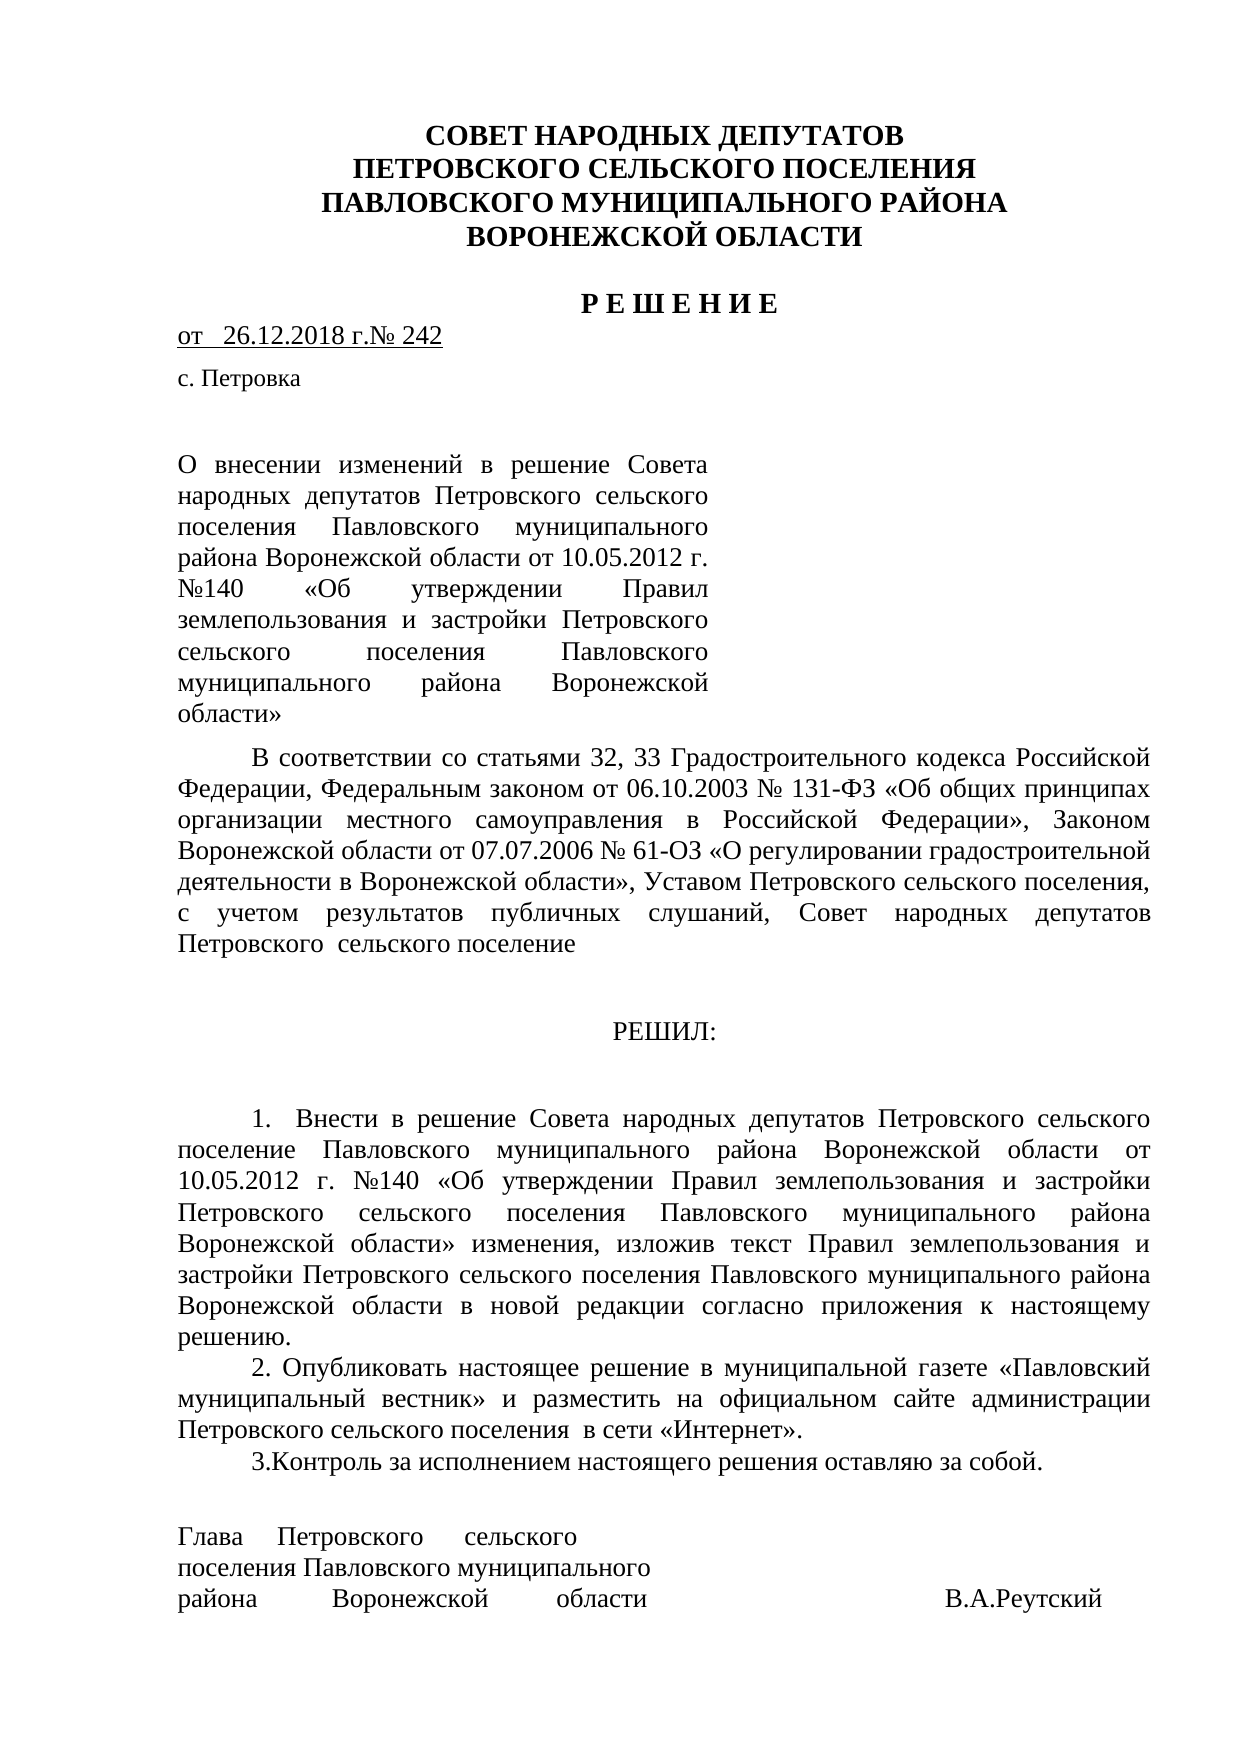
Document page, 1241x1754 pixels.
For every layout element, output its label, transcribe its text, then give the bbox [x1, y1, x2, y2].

text В соответствии со статьями 32, 33 Градостроительного кодекса Российской Федерации, Федеральным законом от 06.10.2003 № 131-ФЗ «Об общих принципах организации местного самоуправления в Российской Федерации», Законом Воронежской области от 07.07.2006 № 61-ОЗ «О регулировании градостроительной деятельности в Воронежской области», Уставом Петровского сельского поселения, с учетом результатов публичных слушаний, Совет народных депутатов Петровского сельского поселение [177, 741, 1152, 959]
text Глава Петровского сельского [177, 1519, 1152, 1551]
list Внести в решение Совета народных депутатов Петровского сельского поселение Павловского муниципального района Воронежской области от 10.05.2012 г. №140 «Об утверждении Правил землепользования и застройки Петровского сельского поселения Павловского муниципального района Воронежской области» изменения, изложив текст Правил землепользования и застройки Петровского сельского поселения Павловского муниципального района Воронежской области в новой редакции согласно приложения к настоящему решению. [177, 1102, 1152, 1351]
text от 26.12.2018 г.№ 242 [177, 319, 1152, 351]
text О внесении изменений в решение Совета народных депутатов Петровского сельского поселения Павловского муниципального района Воронежской области от 10.05.2012 г. №140 «Об утверждении Правил землепользования и застройки Петровского сельского поселения Павловского муниципального района Воронежской области» [177, 448, 709, 728]
text Р Е Ш Е Н И Е [207, 286, 1152, 319]
text СОВЕТ НАРОДНЫХ ДЕПУТАТОВ [177, 118, 1152, 152]
text поселения Павловского муниципального [177, 1551, 1152, 1582]
list 2. Опубликовать настоящее решение в муниципальной газете «Павловский муниципальный вестник» и разместить на официальном сайте администрации Петровского сельского поселения в сети «Интернет». [177, 1351, 1152, 1445]
text ПЕТРОВСКОГО СЕЛЬСКОГО ПОСЕЛЕНИЯ [177, 152, 1152, 185]
text ПАВЛОВСКОГО МУНИЦИПАЛЬНОГО РАЙОНА [177, 185, 1152, 219]
list 3.Контроль за исполнением настоящего решения оставляю за собой. [177, 1445, 1152, 1476]
text РЕШИЛ: [177, 1015, 1152, 1046]
text ВОРОНЕЖСКОЙ ОБЛАСТИ [177, 219, 1152, 252]
text района Воронежской области В.А.Реутский [177, 1582, 1152, 1613]
text с. Петровка [177, 363, 1152, 392]
